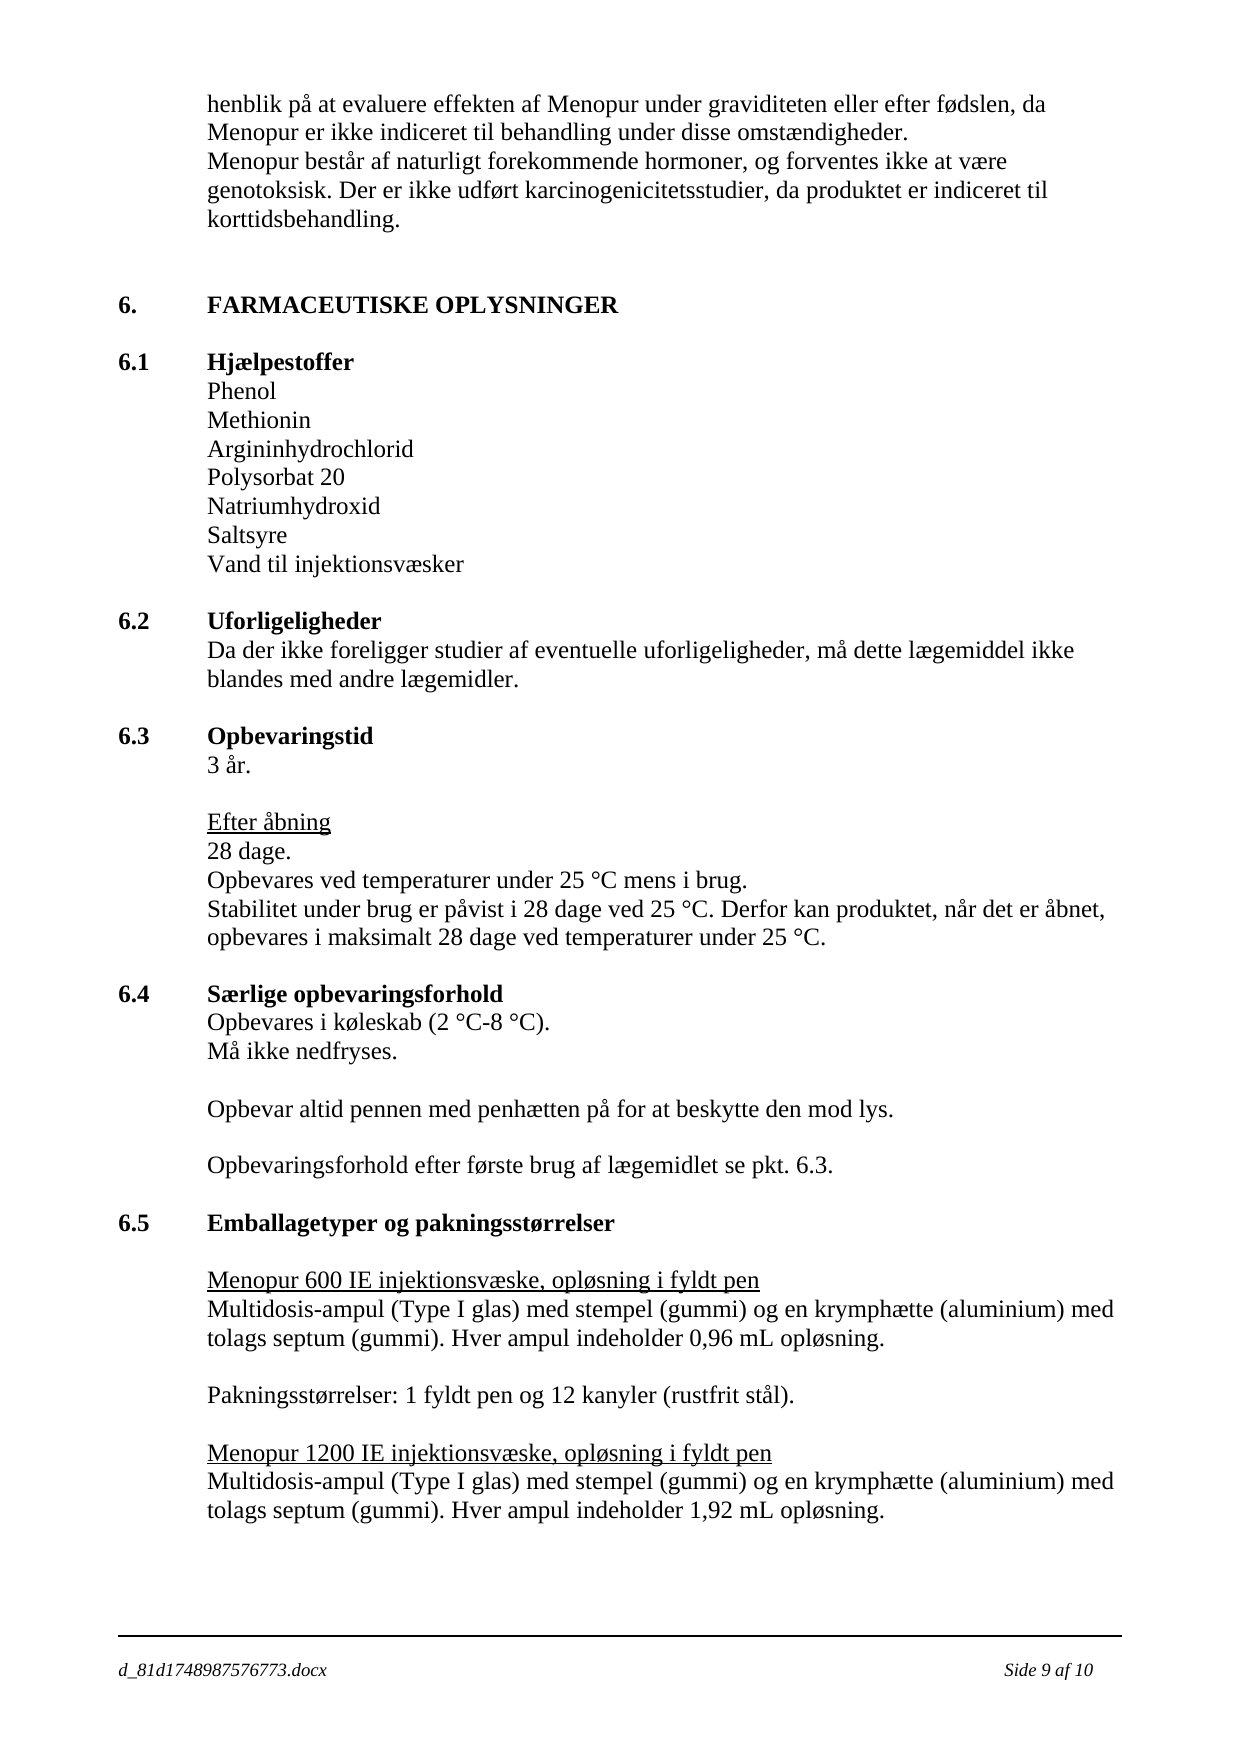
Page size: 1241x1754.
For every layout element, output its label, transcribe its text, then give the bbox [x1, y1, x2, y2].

text Opbevares i køleskab (2 °C-8 °C). [207, 1007, 1122, 1036]
text Phenol [207, 376, 1122, 405]
text Polysorbat 20 [207, 462, 1122, 491]
text Multidosis-ampul (Type I glas) med stempel (gummi) og en krymphætte (aluminium) med tolags septum (gummi). Hver ampul indeholder 0,96 mL opløsning. [207, 1294, 1122, 1351]
text Argininhydrochlorid [207, 434, 1122, 462]
text Natriumhydroxid [207, 491, 1122, 520]
text Menopur 1200 IE injektionsvæske, opløsning i fyldt pen [207, 1438, 1122, 1466]
text Menopur består af naturligt forekommende hormoner, og forventes ikke at være genotoksisk. Der er ikke udført karcinogenicitetsstudier, da produktet er indiceret til korttidsbehandling. [207, 146, 1122, 232]
text 6.2 Uforligeligheder [118, 606, 1122, 635]
text Opbevares ved temperaturer under 25 °C mens i brug. [207, 865, 1122, 894]
text Efter åbning [207, 807, 1122, 836]
text Vand til injektionsvæsker [207, 549, 1122, 577]
text 6.4 Særlige opbevaringsforhold [118, 979, 1122, 1007]
text 6. FARMACEUTISKE OPLYSNINGER [118, 290, 1122, 319]
text Stabilitet under brug er påvist i 28 dage ved 25 °C. Derfor kan produktet, når det er åbnet, opbevares i maksimalt 28 dage ved temperaturer under 25 °C. [207, 894, 1122, 951]
text 28 dage. [207, 836, 1122, 865]
text Pakningsstørrelser: 1 fyldt pen og 12 kanyler (rustfrit stål). [207, 1380, 1122, 1409]
text Opbevaringsforhold efter første brug af lægemidlet se pkt. 6.3. [207, 1150, 1122, 1179]
text 3 år. [207, 750, 1122, 779]
text Methionin [207, 405, 1122, 434]
text Menopur 600 IE injektionsvæske, opløsning i fyldt pen [207, 1265, 1122, 1294]
text Opbevar altid pennen med penhætten på for at beskytte den mod lys. [207, 1094, 1122, 1122]
text 6.1 Hjælpestoffer [118, 347, 1122, 376]
text Saltsyre [207, 520, 1122, 549]
text Må ikke nedfryses. [207, 1036, 1122, 1065]
text Multidosis-ampul (Type I glas) med stempel (gummi) og en krymphætte (aluminium) med tolags septum (gummi). Hver ampul indeholder 1,92 mL opløsning. [207, 1466, 1122, 1524]
text 6.3 Opbevaringstid [118, 721, 1122, 750]
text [207, 89, 1122, 146]
text Da der ikke foreligger studier af eventuelle uforligeligheder, må dette lægemiddel ikke blandes med andre lægemidler. [207, 635, 1122, 692]
text 6.5 Emballagetyper og pakningsstørrelser [118, 1208, 1122, 1236]
